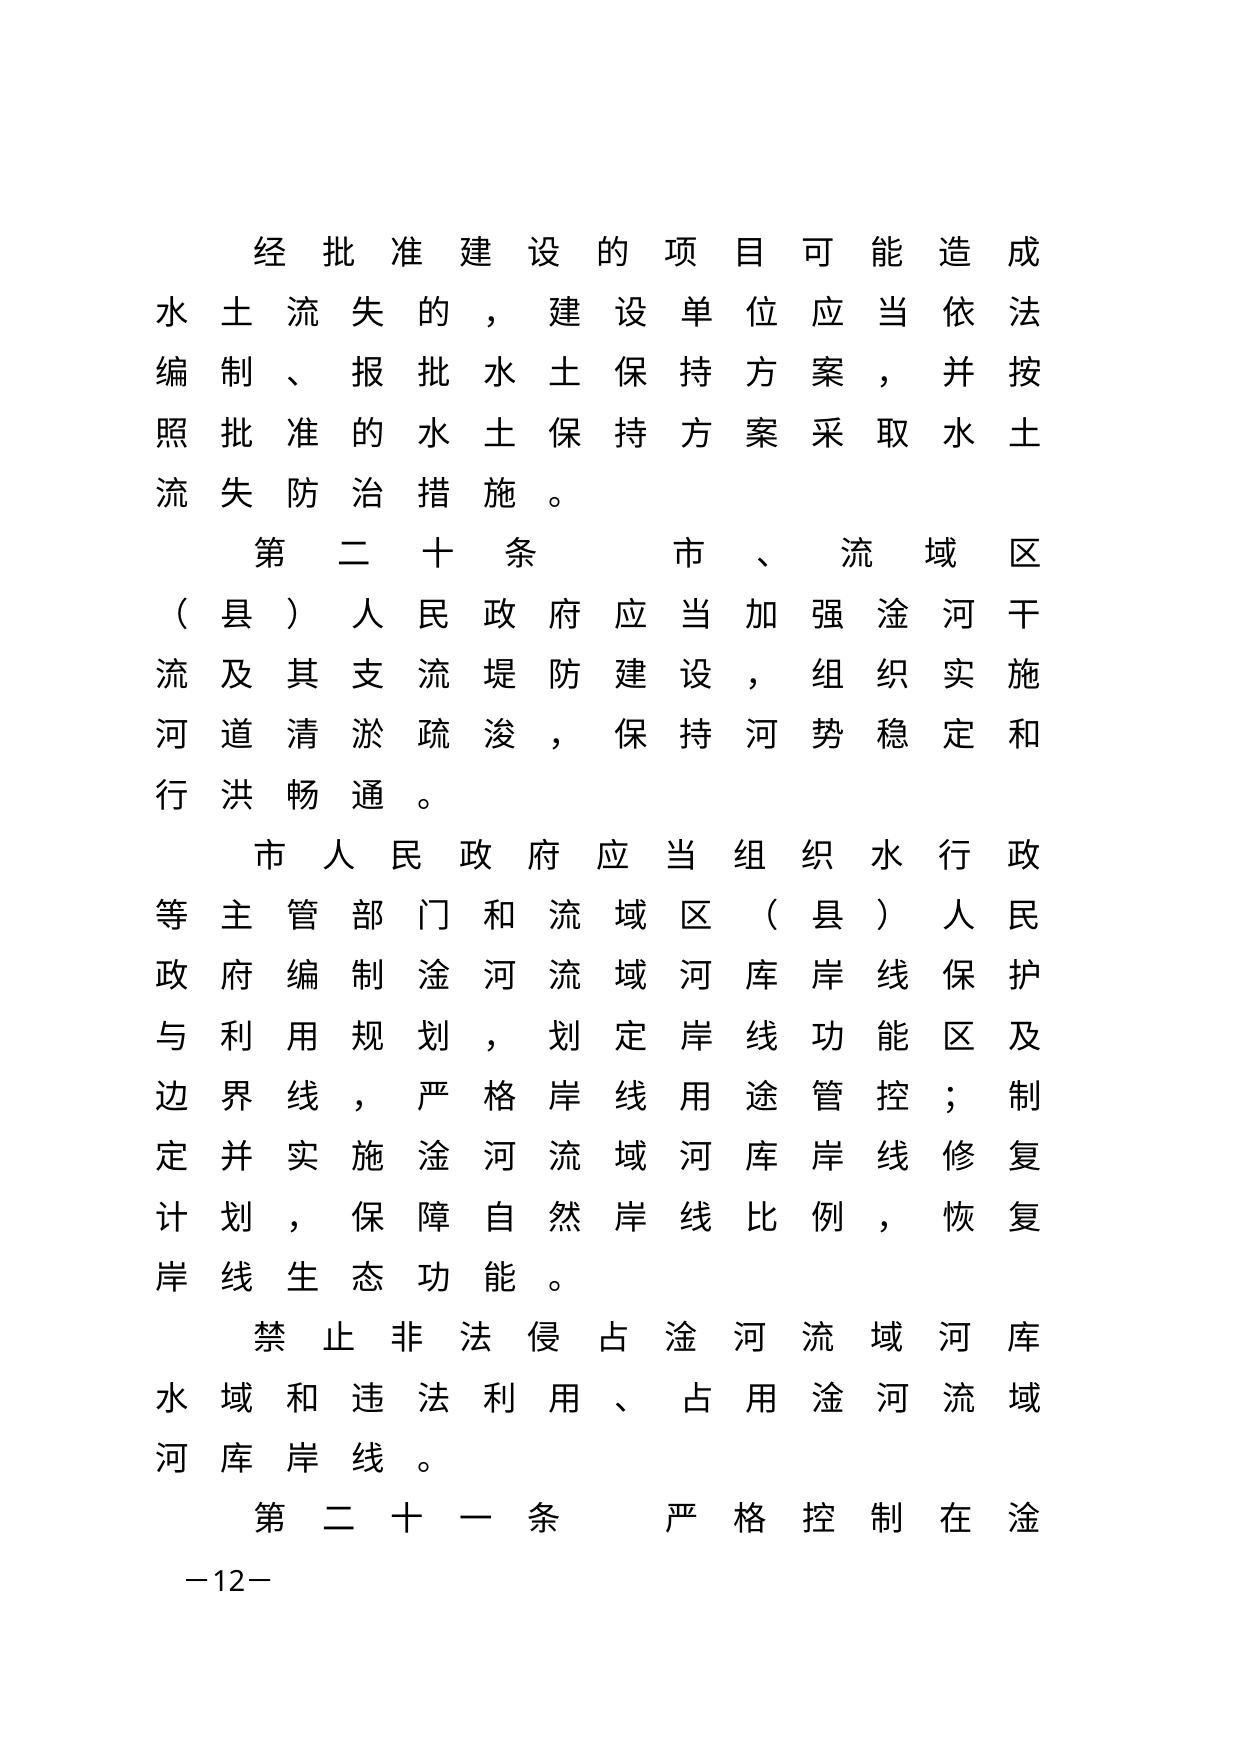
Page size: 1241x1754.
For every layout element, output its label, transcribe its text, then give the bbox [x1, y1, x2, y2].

text 市人民政府应当组织水行政等主管部门和流域区（县）人民政府编制淦河流域河库岸线保护与利用规划，划定岸线功能区及边界线，严格岸线用途管控；制定并实施淦河流域河库岸线修复计划，保障自然岸线比例，恢复岸线生态功能。 [155, 823, 1073, 1305]
text 经批准建设的项目可能造成水土流失的，建设单位应当依法编制、报批水土保持方案，并按照批准的水土保持方案采取水土流失防治措施。 [155, 219, 1073, 521]
text 第二十条 市、流域区（县）人民政府应当加强淦河干流及其支流堤防建设，组织实施河道清淤疏浚，保持河势稳定和行洪畅通。 [155, 521, 1073, 823]
text 禁止非法侵占淦河流域河库水域和违法利用、占用淦河流域河库岸线。 [155, 1305, 1073, 1486]
text 第二十一条 严格控制在淦河流域河道新建、扩建箱涵和新建拦河闸坝。因公共利益等原因确需建设的，市、流域区（县）人民政府水行政、生态环境等主管部门应当组织听证和论证评估，并依法进行审批。 [155, 1486, 1073, 1546]
